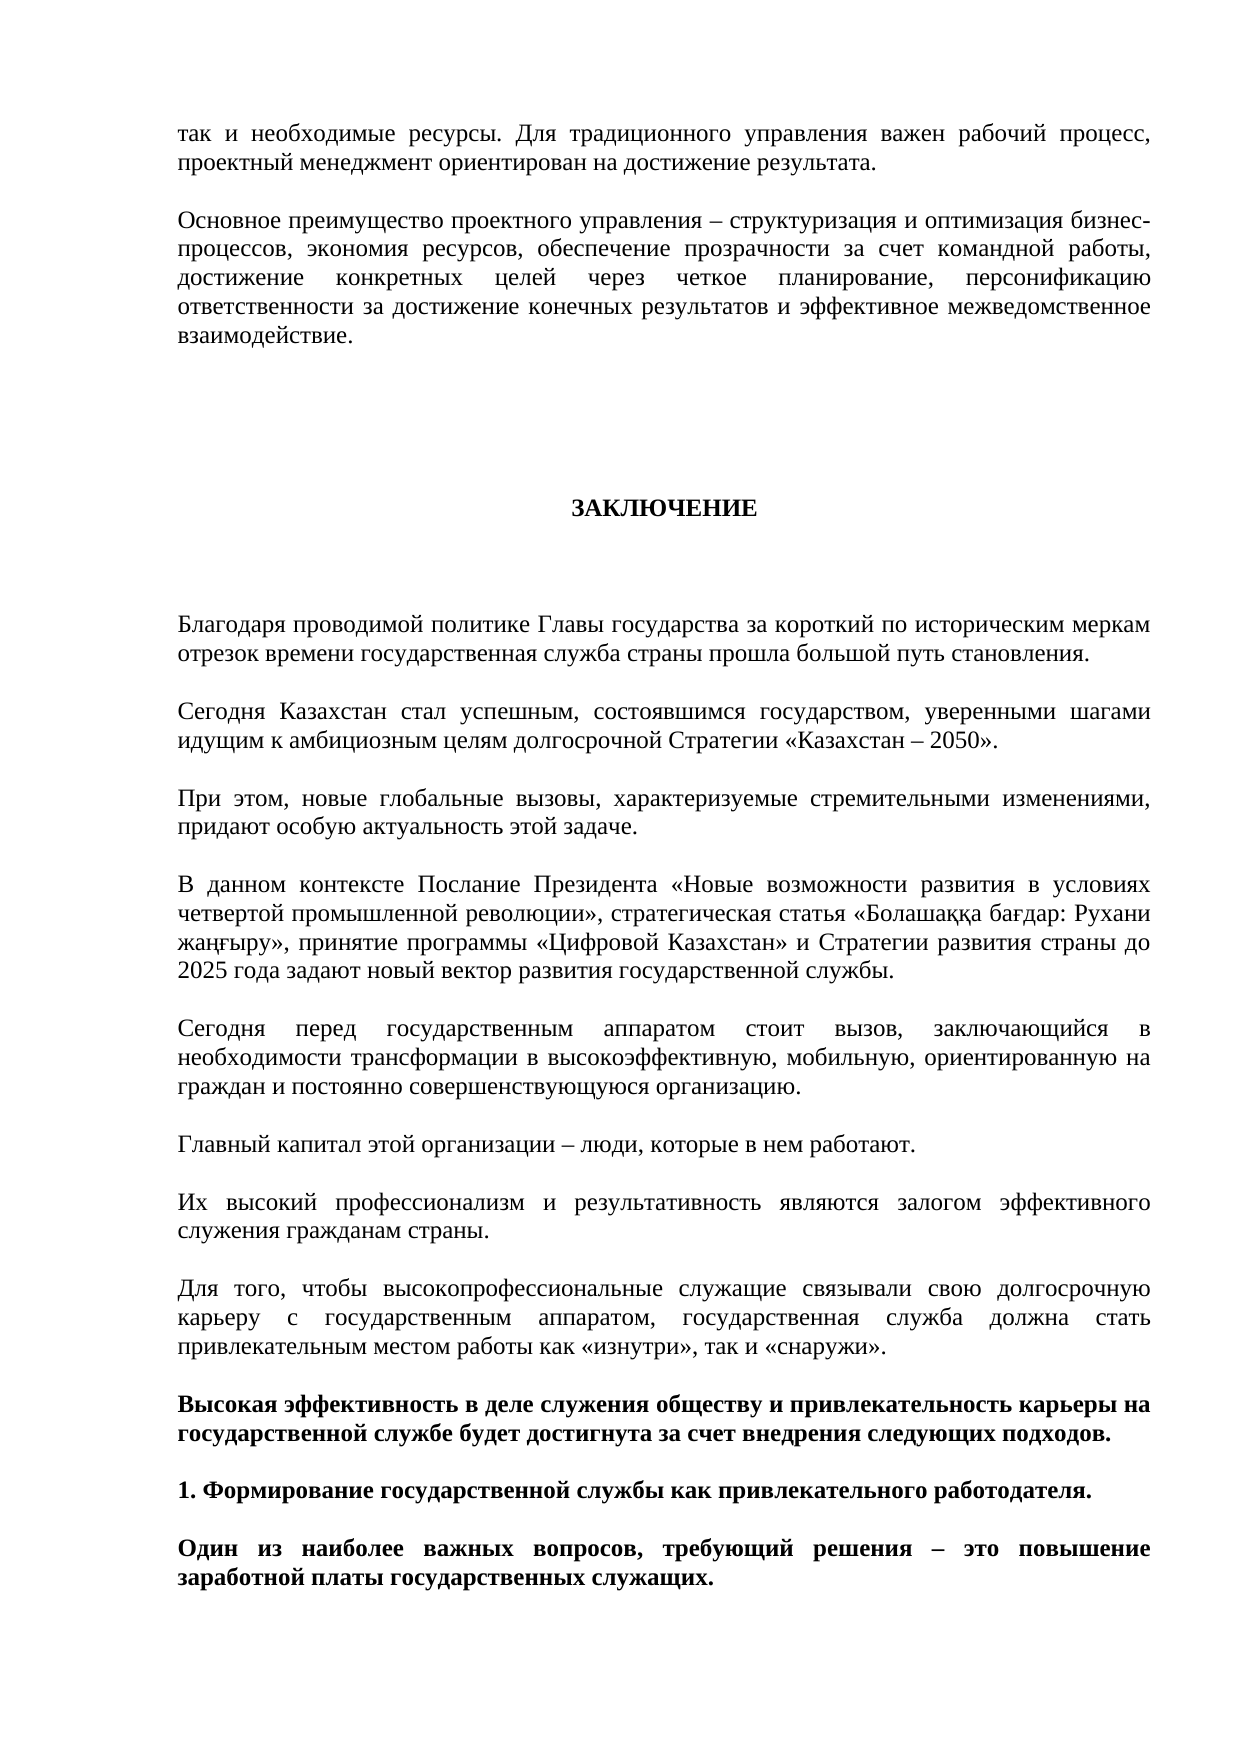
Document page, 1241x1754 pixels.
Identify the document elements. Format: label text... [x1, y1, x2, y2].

text Для того, чтобы высокопрофессиональные служащие связывали свою долгосрочную карьеру с государственным аппаратом, государственная служба должна стать привлекательным местом работы как «изнутри», так и «снаружи». [177, 1273, 1152, 1360]
text Сегодня Казахстан стал успешным, состоявшимся государством, уверенными шагами идущим к амбициозным целям долгосрочной Стратегии «Казахстан – 2050». [177, 696, 1152, 753]
text Высокая эффективность в деле служения обществу и привлекательность карьеры на государственной службе будет достигнута за счет внедрения следующих подходов. [177, 1389, 1152, 1446]
text В данном контексте Послание Президента «Новые возможности развития в условиях четвертой промышленной революции», стратегическая статья «Болашаққа бағдар: Рухани жаңғыру», принятие программы «Цифровой Казахстан» и Стратегии развития страны до 2025 года задают новый вектор развития государственной службы. [177, 869, 1152, 984]
text Один из наиболее важных вопросов, требующий решения – это повышение заработной платы государственных служащих. [177, 1533, 1152, 1591]
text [177, 118, 1152, 176]
text 1. Формирование государственной службы как привлекательного работодателя. [177, 1476, 1152, 1504]
text При этом, новые глобальные вызовы, характеризуемые стремительными изменениями, придают особую актуальность этой задаче. [177, 783, 1152, 840]
text Их высокий профессионализм и результативность являются залогом эффективного служения гражданам страны. [177, 1187, 1152, 1244]
text Благодаря проводимой политике Главы государства за короткий по историческим меркам отрезок времени государственная служба страны прошла большой путь становления. [177, 609, 1152, 667]
text Основное преимущество проектного управления – структуризация и оптимизация бизнес-процессов, экономия ресурсов, обеспечение прозрачности за счет командной работы, достижение конкретных целей через четкое планирование, персонификацию ответственности за достижение конечных результатов и эффективное межведомственное взаимодействие. [177, 205, 1152, 348]
text Сегодня перед государственным аппаратом стоит вызов, заключающийся в необходимости трансформации в высокоэффективную, мобильную, ориентированную на граждан и постоянно совершенствующуюся организацию. [177, 1013, 1152, 1100]
text Главный капитал этой организации – люди, которые в нем работают. [177, 1129, 1152, 1158]
text ЗАКЛЮЧЕНИЕ [177, 493, 1152, 522]
